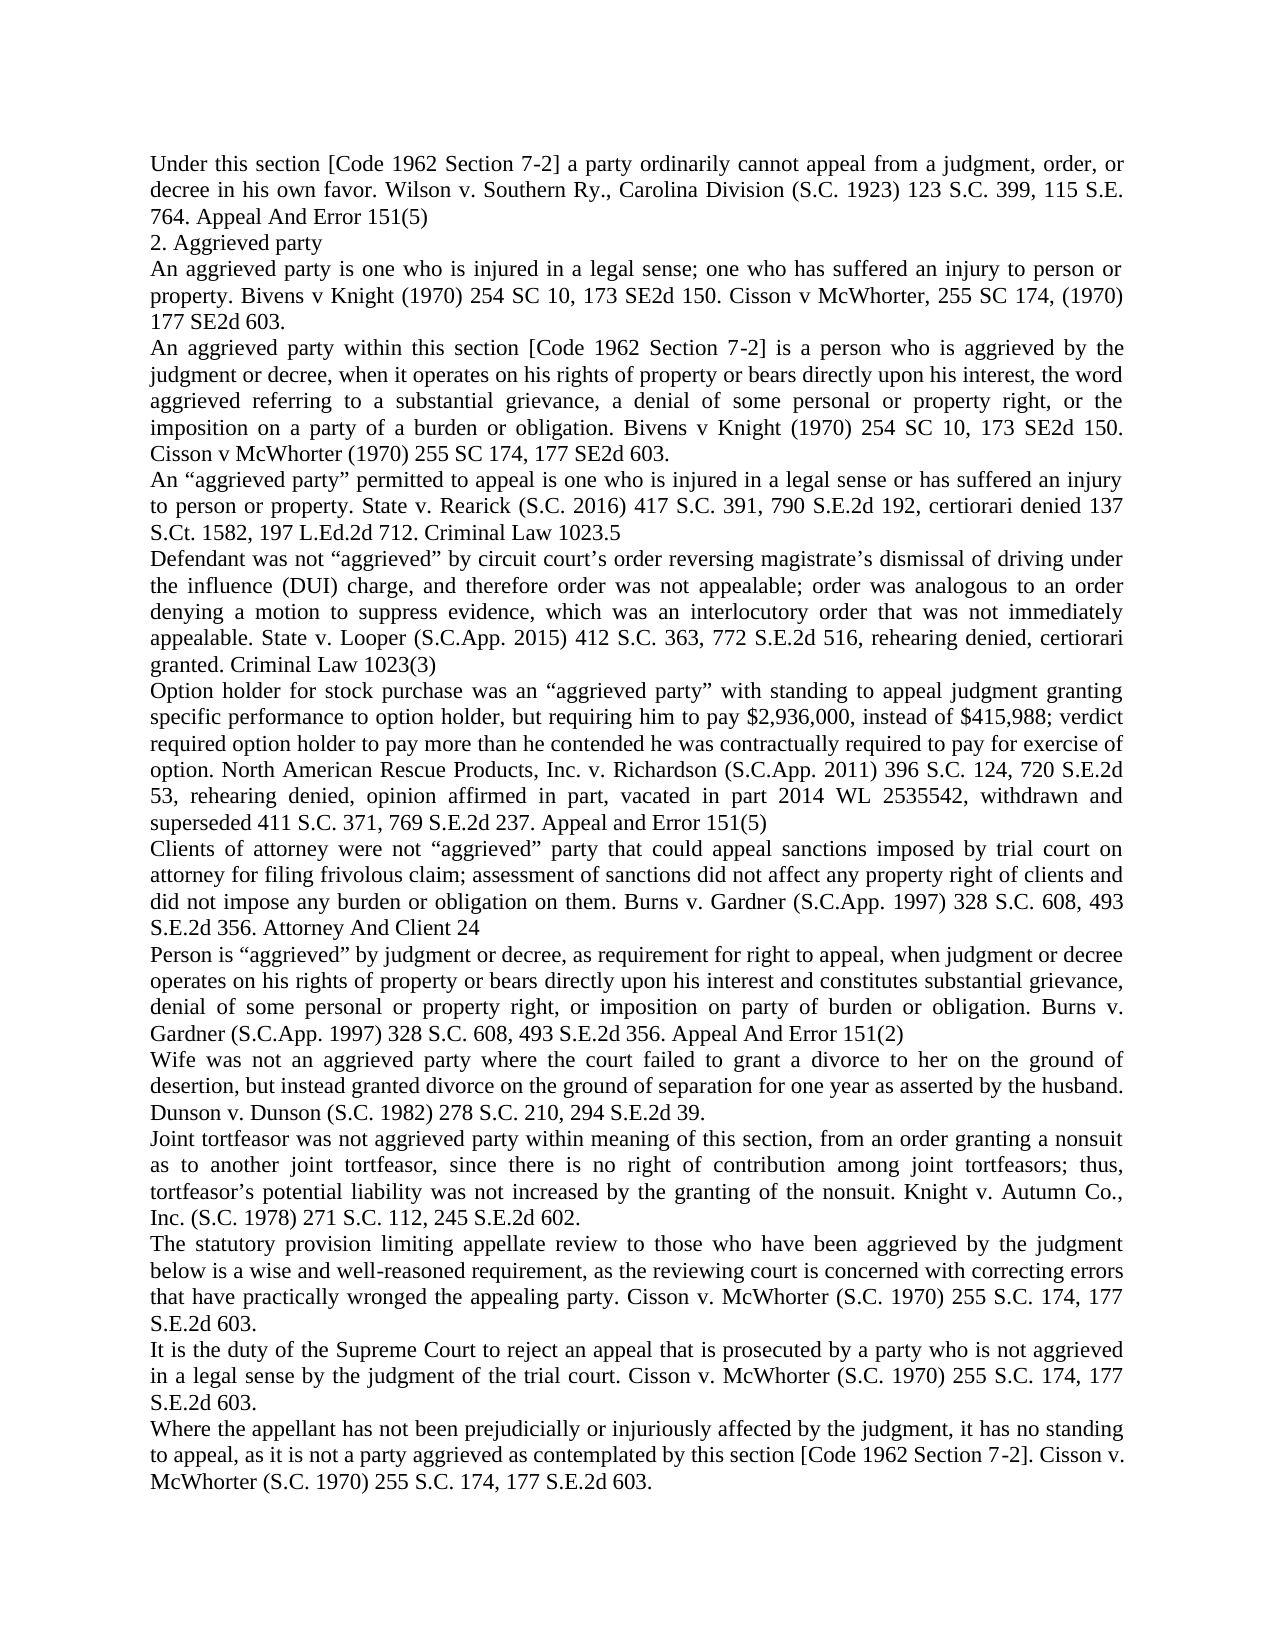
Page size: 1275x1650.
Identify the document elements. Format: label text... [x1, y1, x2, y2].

text Option holder for stock purchase was an “aggrieved party” with standing to appeal judgment granting specific performance to option holder, but requiring him to pay $2,936,000, instead of $415,988; verdict required option holder to pay more than he contended he was contractually required to pay for exercise of option. North American Rescue Products, Inc. v. Richardson (S.C.App. 2011) 396 S.C. 124, 720 S.E.2d 53, rehearing denied, opinion affirmed in part, vacated in part 2014 WL 2535542, withdrawn and superseded 411 S.C. 371, 769 S.E.2d 237. Appeal and Error 151(5) [150, 677, 1125, 835]
text 2. Aggrieved party [150, 229, 1125, 255]
text The statutory provision limiting appellate review to those who have been aggrieved by the judgment below is a wise and well-reasoned requirement, as the reviewing court is concerned with correcting errors that have practically wronged the appealing party. Cisson v. McWhorter (S.C. 1970) 255 S.C. 174, 177 S.E.2d 603. [150, 1231, 1125, 1336]
text Person is “aggrieved” by judgment or decree, as requirement for right to appeal, when judgment or decree operates on his rights of property or bears directly upon his interest and constitutes substantial grievance, denial of some personal or property right, or imposition on party of burden or obligation. Burns v. Gardner (S.C.App. 1997) 328 S.C. 608, 493 S.E.2d 356. Appeal And Error 151(2) [150, 941, 1125, 1046]
text An “aggrieved party” permitted to appeal is one who is injured in a legal sense or has suffered an injury to person or property. State v. Rearick (S.C. 2016) 417 S.C. 391, 790 S.E.2d 192, certiorari denied 137 S.Ct. 1582, 197 L.Ed.2d 712. Criminal Law 1023.5 [150, 466, 1125, 545]
text An aggrieved party is one who is injured in a legal sense; one who has suffered an injury to person or property. Bivens v Knight (1970) 254 SC 10, 173 SE2d 150. Cisson v McWhorter, 255 SC 174, (1970) 177 SE2d 603. [150, 255, 1125, 334]
text Defendant was not “aggrieved” by circuit court’s order reversing magistrate’s dismissal of driving under the influence (DUI) charge, and therefore order was not appealable; order was analogous to an order denying a motion to suppress evidence, which was an interlocutory order that was not immediately appealable. State v. Looper (S.C.App. 2015) 412 S.C. 363, 772 S.E.2d 516, rehearing denied, certiorari granted. Criminal Law 1023(3) [150, 545, 1125, 677]
text Where the appellant has not been prejudicially or injuriously affected by the judgment, it has no standing to appeal, as it is not a party aggrieved as contemplated by this section [Code 1962 Section 7-2]. Cisson v. McWhorter (S.C. 1970) 255 S.C. 174, 177 S.E.2d 603. [150, 1415, 1125, 1494]
text It is the duty of the Supreme Court to reject an appeal that is prosecuted by a party who is not aggrieved in a legal sense by the judgment of the trial court. Cisson v. McWhorter (S.C. 1970) 255 S.C. 174, 177 S.E.2d 603. [150, 1336, 1125, 1415]
text Joint tortfeasor was not aggrieved party within meaning of this section, from an order granting a nonsuit as to another joint tortfeasor, since there is no right of contribution among joint tortfeasors; thus, tortfeasor’s potential liability was not increased by the granting of the nonsuit. Knight v. Autumn Co., Inc. (S.C. 1978) 271 S.C. 112, 245 S.E.2d 602. [150, 1125, 1125, 1231]
text An aggrieved party within this section [Code 1962 Section 7-2] is a person who is aggrieved by the judgment or decree, when it operates on his rights of property or bears directly upon his interest, the word aggrieved referring to a substantial grievance, a denial of some personal or property right, or the imposition on a party of a burden or obligation. Bivens v Knight (1970) 254 SC 10, 173 SE2d 150. Cisson v McWhorter (1970) 255 SC 174, 177 SE2d 603. [150, 334, 1125, 466]
text Wife was not an aggrieved party where the court failed to grant a divorce to her on the ground of desertion, but instead granted divorce on the ground of separation for one year as asserted by the husband. Dunson v. Dunson (S.C. 1982) 278 S.C. 210, 294 S.E.2d 39. [150, 1046, 1125, 1125]
text Under this section [Code 1962 Section 7-2] a party ordinarily cannot appeal from a judgment, order, or decree in his own favor. Wilson v. Southern Ry., Carolina Division (S.C. 1923) 123 S.C. 399, 115 S.E. 764. Appeal And Error 151(5) [150, 150, 1125, 229]
text Clients of attorney were not “aggrieved” party that could appeal sanctions imposed by trial court on attorney for filing frivolous claim; assessment of sanctions did not affect any property right of clients and did not impose any burden or obligation on them. Burns v. Gardner (S.C.App. 1997) 328 S.C. 608, 493 S.E.2d 356. Attorney And Client 24 [150, 835, 1125, 941]
